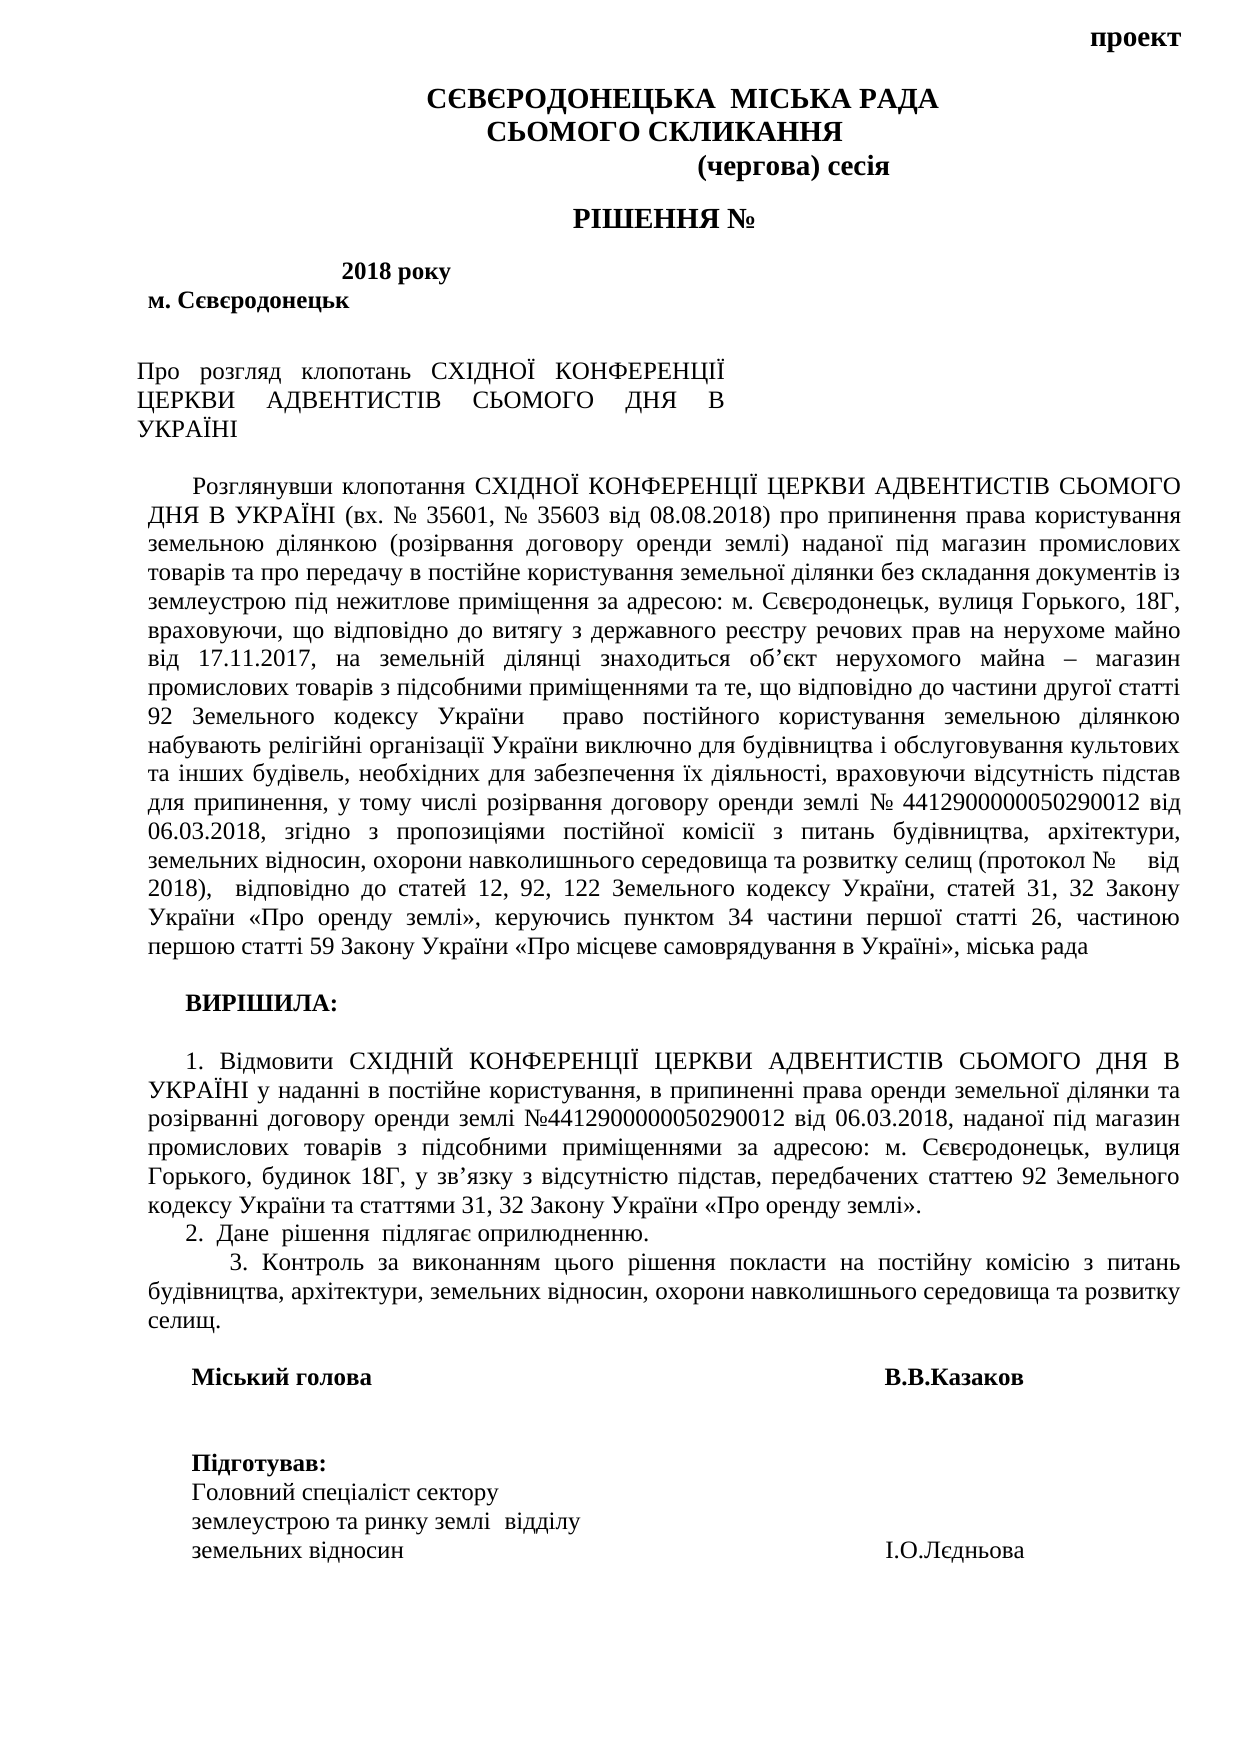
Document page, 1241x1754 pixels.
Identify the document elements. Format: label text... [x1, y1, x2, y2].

subtitle СЬОМОГО СКЛИКАННЯ [148, 114, 1181, 148]
text м. Сєвєродонецьк [148, 285, 1181, 313]
text 2. Дане рішення підлягає оприлюдненню. [148, 1218, 1181, 1247]
text землеустрою та ринку землі відділу [73, 1506, 1181, 1535]
text Головний спеціаліст сектору [73, 1477, 1181, 1506]
subtitle СЄВЄРОДОНЕЦЬКА МІСЬКА РАДА [148, 81, 1181, 114]
text (чергова) сесія [148, 148, 1221, 182]
text Розглянувши клопотання СХІДНОЇ КОНФЕРЕНЦІЇ ЦЕРКВИ АДВЕНТИСТІВ СЬОМОГО ДНЯ В УКРАЇНІ (вх. № 35601, № 35603 від 08.08.2018) про припинення права користування земельною ділянкою (розірвання договору оренди землі) наданої під магазин промислових товарів та про передачу в постійне користування земельної ділянки без складання документів із землеустрою під нежитлове приміщення за адресою: м. Сєвєродонецьк, вулиця Горького, 18Г, враховуючи, що відповідно до витягу з державного реєстру речових прав на нерухоме майно від 17.11.2017, на земельній ділянці знаходиться об’єкт нерухомого майна – магазин промислових товарів з підсобними приміщеннями та те, що відповідно до частини другої статті 92 Земельного кодексу України право постійного користування земельною ділянкою набувають релігійні організації України виключно для будівництва і обслуговування культових та інших будівель, необхідних для забезпечення їх діяльності, враховуючи відсутність підстав для припинення, у тому числі розірвання договору оренди землі № 4412900000050290012 від 06.03.2018, згідно з пропозиціями постійної комісії з питань будівництва, архітектури, земельних відносин, охорони навколишнього середовища та розвитку селищ (протокол № від 2018), відповідно до статей 12, 92, 122 Земельного кодексу України, статей 31, 32 Закону України «Про оренду землі», керуючись пунктом 34 частини першої статті 26, частиною першою статті 59 Закону України «Про місцеве самоврядування в Україні», міська рада [148, 471, 1181, 759]
text земельних відносин І.О.Лєдньова [73, 1535, 1181, 1563]
text 1. Відмовити СХІДНІЙ КОНФЕРЕНЦІЇ ЦЕРКВИ АДВЕНТИСТІВ СЬОМОГО ДНЯ В УКРАЇНІ у наданні в постійне користування, в припиненні права оренди земельної ділянки та розірванні договору оренди землі №4412900000050290012 від 06.03.2018, наданої під магазин промислових товарів з підсобними приміщеннями за адресою: м. Сєвєродонецьк, вулиця Горького, будинок 18Г, у зв’язку з відсутністю підстав, передбачених статтею 92 Земельного кодексу України та статтями 31, 32 Закону України «Про оренду землі». [148, 1046, 1181, 1218]
text 2018 року [148, 256, 576, 285]
text Міський голова В.В.Казаков [185, 1362, 1181, 1391]
text Підготував: [73, 1448, 1181, 1477]
text Розглянувши клопотання СХІДНОЇ КОНФЕРЕНЦІЇ ЦЕРКВИ АДВЕНТИСТІВ СЬОМОГО ДНЯ В УКРАЇНІ (вх. № 35601, № 35603 від 08.08.2018) про припинення права користування земельною ділянкою (розірвання договору оренди землі) наданої під магазин промислових товарів та про передачу в постійне користування земельної ділянки без складання документів із землеустрою під нежитлове приміщення за адресою: м. Сєвєродонецьк, вулиця Горького, 18Г, враховуючи, що відповідно до витягу з державного реєстру речових прав на нерухоме майно від 17.11.2017, на земельній ділянці знаходиться об’єкт нерухомого майна – магазин промислових товарів з підсобними приміщеннями та те, що відповідно до частини другої статті 92 Земельного кодексу України право постійного користування земельною ділянкою набувають релігійні організації України виключно для будівництва і обслуговування культових та інших будівель, необхідних для забезпечення їх діяльності, враховуючи відсутність підстав для припинення, у тому числі розірвання договору оренди землі № 4412900000050290012 від 06.03.2018, згідно з пропозиціями постійної комісії з питань будівництва, архітектури, земельних відносин, охорони навколишнього середовища та розвитку селищ (протокол № від 2018), відповідно до статей 12, 92, 122 Земельного кодексу України, статей 31, 32 Закону України «Про оренду землі», керуючись пунктом 34 частини першої статті 26, частиною першою статті 59 Закону України «Про місцеве самоврядування в Україні», міська рада [148, 787, 1181, 960]
table_header Про розгляд клопотань СХІДНОЇ КОНФЕРЕНЦІЇ ЦЕРКВИ АДВЕНТИСТІВ СЬОМОГО ДНЯ В УКРАЇНІ [125, 356, 737, 471]
subtitle РІШЕННЯ № [148, 201, 1181, 234]
subtitle проект [148, 19, 1181, 52]
text ВИРІШИЛА: [148, 988, 1181, 1017]
text 3. Контроль за виконанням цього рішення покласти на постійну комісію з питань будівництва, архітектури, земельних відносин, охорони навколишнього середовища та розвитку селищ. [148, 1247, 1181, 1333]
